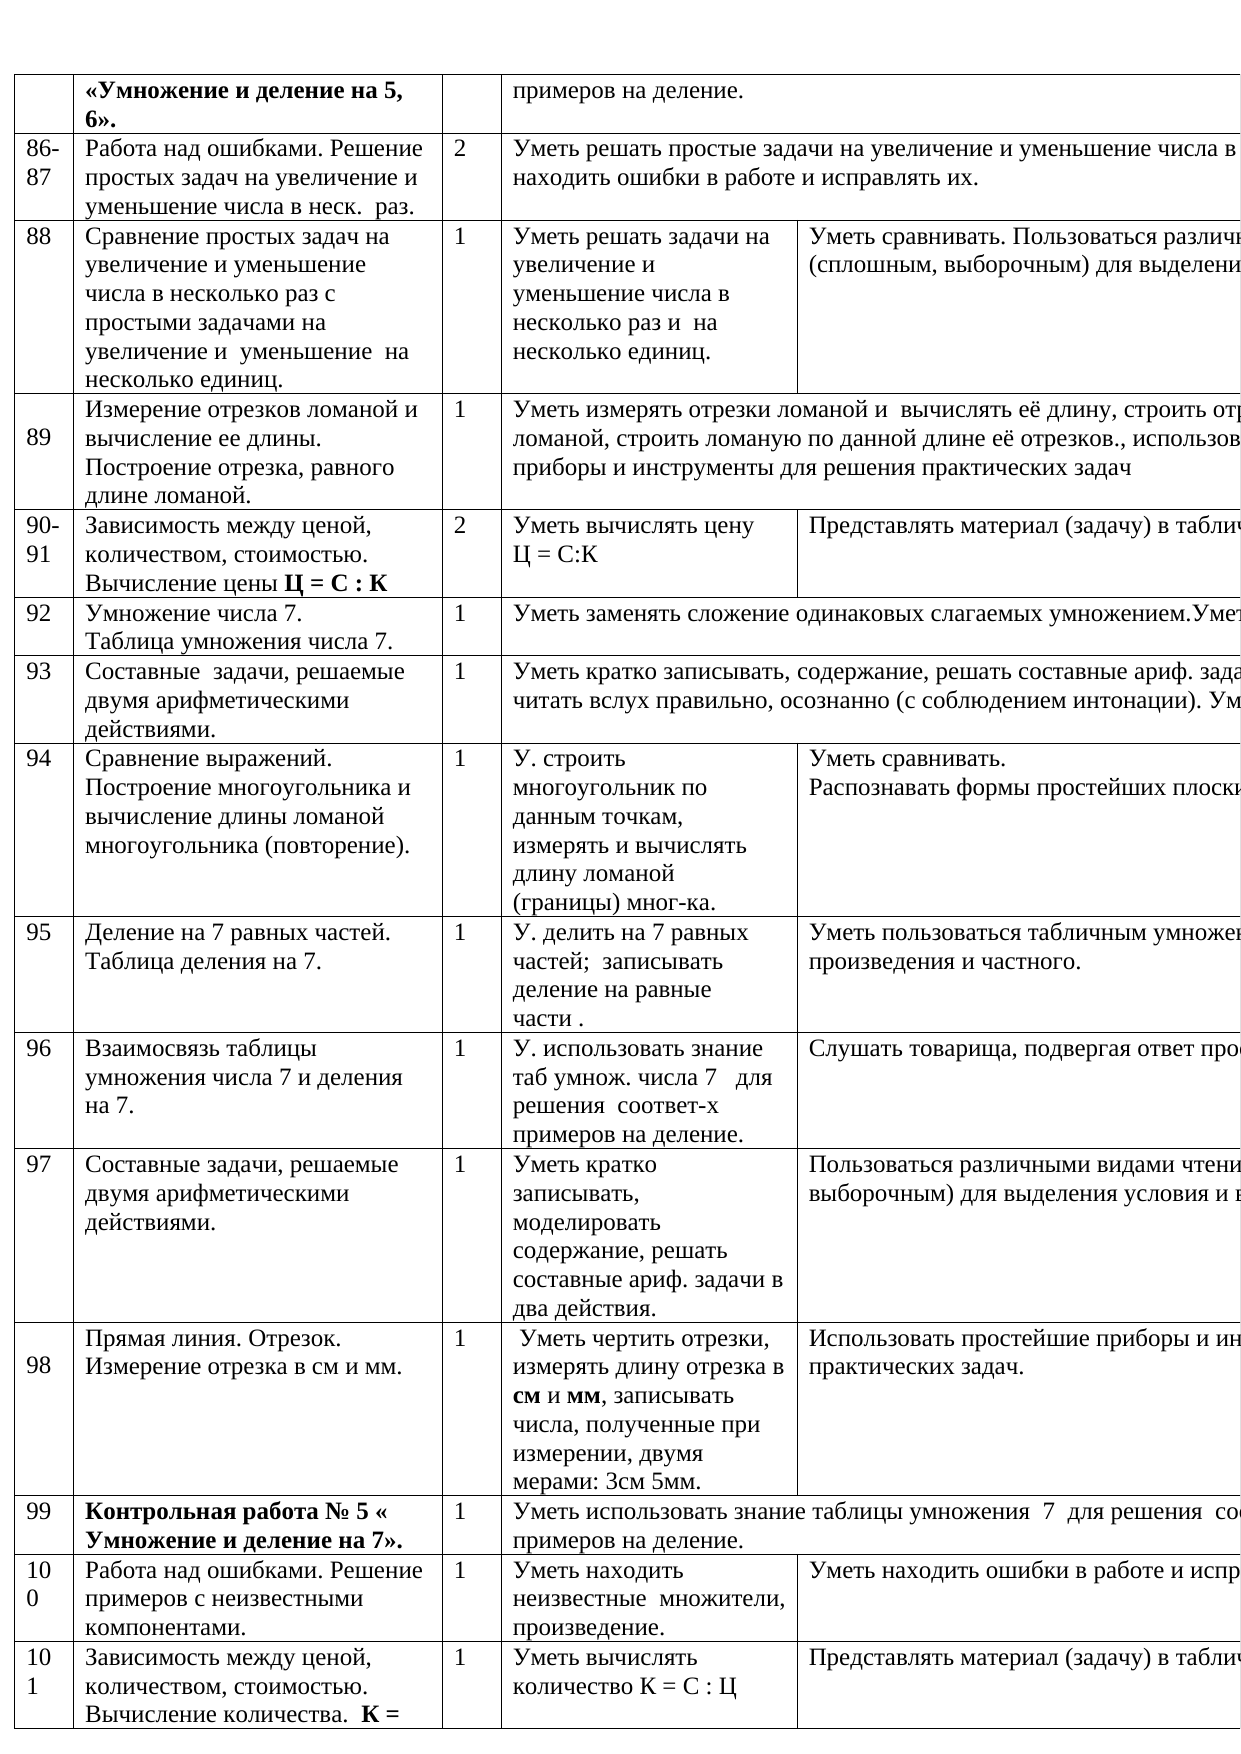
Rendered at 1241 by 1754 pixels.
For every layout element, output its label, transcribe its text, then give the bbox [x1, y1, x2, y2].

table_cell У. строить многоугольник по данным точкам, измерять и вычислять длину ломаной (границы) мног-ка. [502, 744, 797, 916]
table_cell 92 [15, 598, 73, 655]
table_cell 85 [15, 75, 73, 132]
table_cell Сравнение простых задач на увеличение и уменьшение числа в несколько раз с простыми задачами на увеличение и уменьшение на несколько единиц. [74, 221, 442, 393]
table_cell Уметь заменять сложение одинаковых слагаемых умножением.Уметь чисто и скоро писать. [502, 598, 1240, 655]
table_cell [74, 75, 442, 132]
table_cell Прямая линия. Отрезок. Измерение отрезка в см и мм. [74, 1323, 442, 1495]
table_cell 90-91 [15, 510, 73, 597]
table_cell Уметь использовать знание таблицы умножения 7 для решения соответствующих примеров на деление. [502, 1496, 1240, 1554]
table_cell Уметь находить неизвестные множители, произведение. [502, 1555, 797, 1641]
table_cell Составные задачи, решаемые двумя арифметическими действиями. [74, 1149, 442, 1322]
table_cell Уметь кратко записывать, содержание, решать составные ариф. задачи в два действия, читать вслух правильно, осознанно (с соблюдением интонации). Уметь выделять главное. [502, 656, 1240, 742]
table_cell Уметь пользоваться табличным умножением для нахождения произведения и частного. [798, 917, 1240, 1032]
table_cell 2 [443, 510, 501, 597]
table_cell 1 [443, 221, 501, 393]
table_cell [74, 1642, 442, 1728]
table_cell 1 [443, 1323, 501, 1495]
table_cell 1 [443, 917, 501, 1032]
table_cell Уметь кратко записывать, моделировать содержание, решать составные ариф. задачи в два действия. [502, 1149, 797, 1322]
table_cell 88 [15, 221, 73, 393]
table_cell 99 [15, 1496, 73, 1554]
table_cell 1 [443, 1642, 501, 1728]
table_cell Слушать товарища, подвергая ответ простейшему анализу. [798, 1033, 1240, 1148]
table_cell Работа над ошибками. Решение примеров с неизвестными компонентами. [74, 1555, 442, 1641]
table_cell Уметь решать простые задачи на увеличение и уменьшение числа в несколько раз. Уметь находить ошибки в работе и исправлять их. [502, 134, 1240, 220]
table_cell 94 [15, 744, 73, 916]
table_cell Сравнение выражений. Построение многоугольника и вычисление длины ломаной многоугольника (повторение). [74, 744, 442, 916]
table_cell Уметь вычислять цену Ц = С:К [502, 510, 797, 597]
table_cell 1 [443, 75, 501, 132]
table_cell Составные задачи, решаемые двумя арифметическими действиями. [74, 656, 442, 742]
table_cell 1 [443, 1496, 501, 1554]
table_cell 97 [15, 1149, 73, 1322]
table_cell 95 [15, 917, 73, 1032]
table_cell Уметь находить ошибки в работе и исправлять их. [798, 1555, 1240, 1641]
table_cell 1 [443, 394, 501, 509]
table_cell 1 [443, 1555, 501, 1641]
table_cell Деление на 7 равных частей. Таблица деления на 7. [74, 917, 442, 1032]
table_cell 98 [15, 1323, 73, 1495]
table_cell 96 [15, 1033, 73, 1148]
table_cell Использовать простейшие приборы и инструменты для решения практических задач. [798, 1323, 1240, 1495]
table_cell У. делить на 7 равных частей; записывать деление на равные части . [502, 917, 797, 1032]
table_cell Работа над ошибками. Решение простых задач на увеличение и уменьшение числа в неск. раз. [74, 134, 442, 220]
table_cell Умножение числа 7. Таблица умножения числа 7. [74, 598, 442, 655]
table_cell Уметь решать задачи на увеличение и уменьшение числа в несколько раз и на несколько единиц. [502, 221, 797, 393]
table_cell 101 [15, 1642, 73, 1728]
table_cell 1 [443, 656, 501, 742]
table_cell 2 [443, 134, 501, 220]
table_cell Уметь сравнивать. Пользоваться различными видами чтения (сплошным, выборочным) для выделения условия и вопроса. [798, 221, 1240, 393]
table_cell Уметь измерять отрезки ломаной и вычислять её длину, строить отрезок, равный длине ломаной, строить ломаную по данной длине её отрезков., использовать простейшие приборы и инструменты для решения практических задач [502, 394, 1240, 509]
table_cell Пользоваться различными видами чтения (сплошным, выборочным) для выделения условия и вопроса. [798, 1149, 1240, 1322]
table_cell Уметь чертить отрезки, измерять длину отрезка в см и мм, записывать числа, полученные при измерении, двумя мерами: 3см 5мм. [502, 1323, 797, 1495]
table_cell 1 [443, 1149, 501, 1322]
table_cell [502, 1642, 797, 1728]
table_cell У. использовать знание таб умнож. числа 7 для решения соответ-х примеров на деление. [502, 1033, 797, 1148]
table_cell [502, 75, 1240, 132]
table_cell Измерение отрезков ломаной и вычисление ее длины. Построение отрезка, равного длине ломаной. [74, 394, 442, 509]
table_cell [798, 1642, 1240, 1728]
table_cell 1 [443, 744, 501, 916]
table_cell 100 [15, 1555, 73, 1641]
table_cell 93 [15, 656, 73, 742]
table_cell Зависимость между ценой, количеством, стоимостью. Вычисление цены Ц = С : К [74, 510, 442, 597]
table_cell Уметь сравнивать. Распознавать формы простейших плоских фигур. [798, 744, 1240, 916]
table_cell Представлять материал (задачу) в табличном виде. [798, 510, 1240, 597]
table_cell 86-87 [15, 134, 73, 220]
table_cell 1 [443, 598, 501, 655]
table_cell 89 [15, 394, 73, 509]
table_cell Контрольная работа № 5 « Умножение и деление на 7». [74, 1496, 442, 1554]
table_cell 1 [443, 1033, 501, 1148]
table_cell Взаимосвязь таблицы умножения числа 7 и деления на 7. [74, 1033, 442, 1148]
